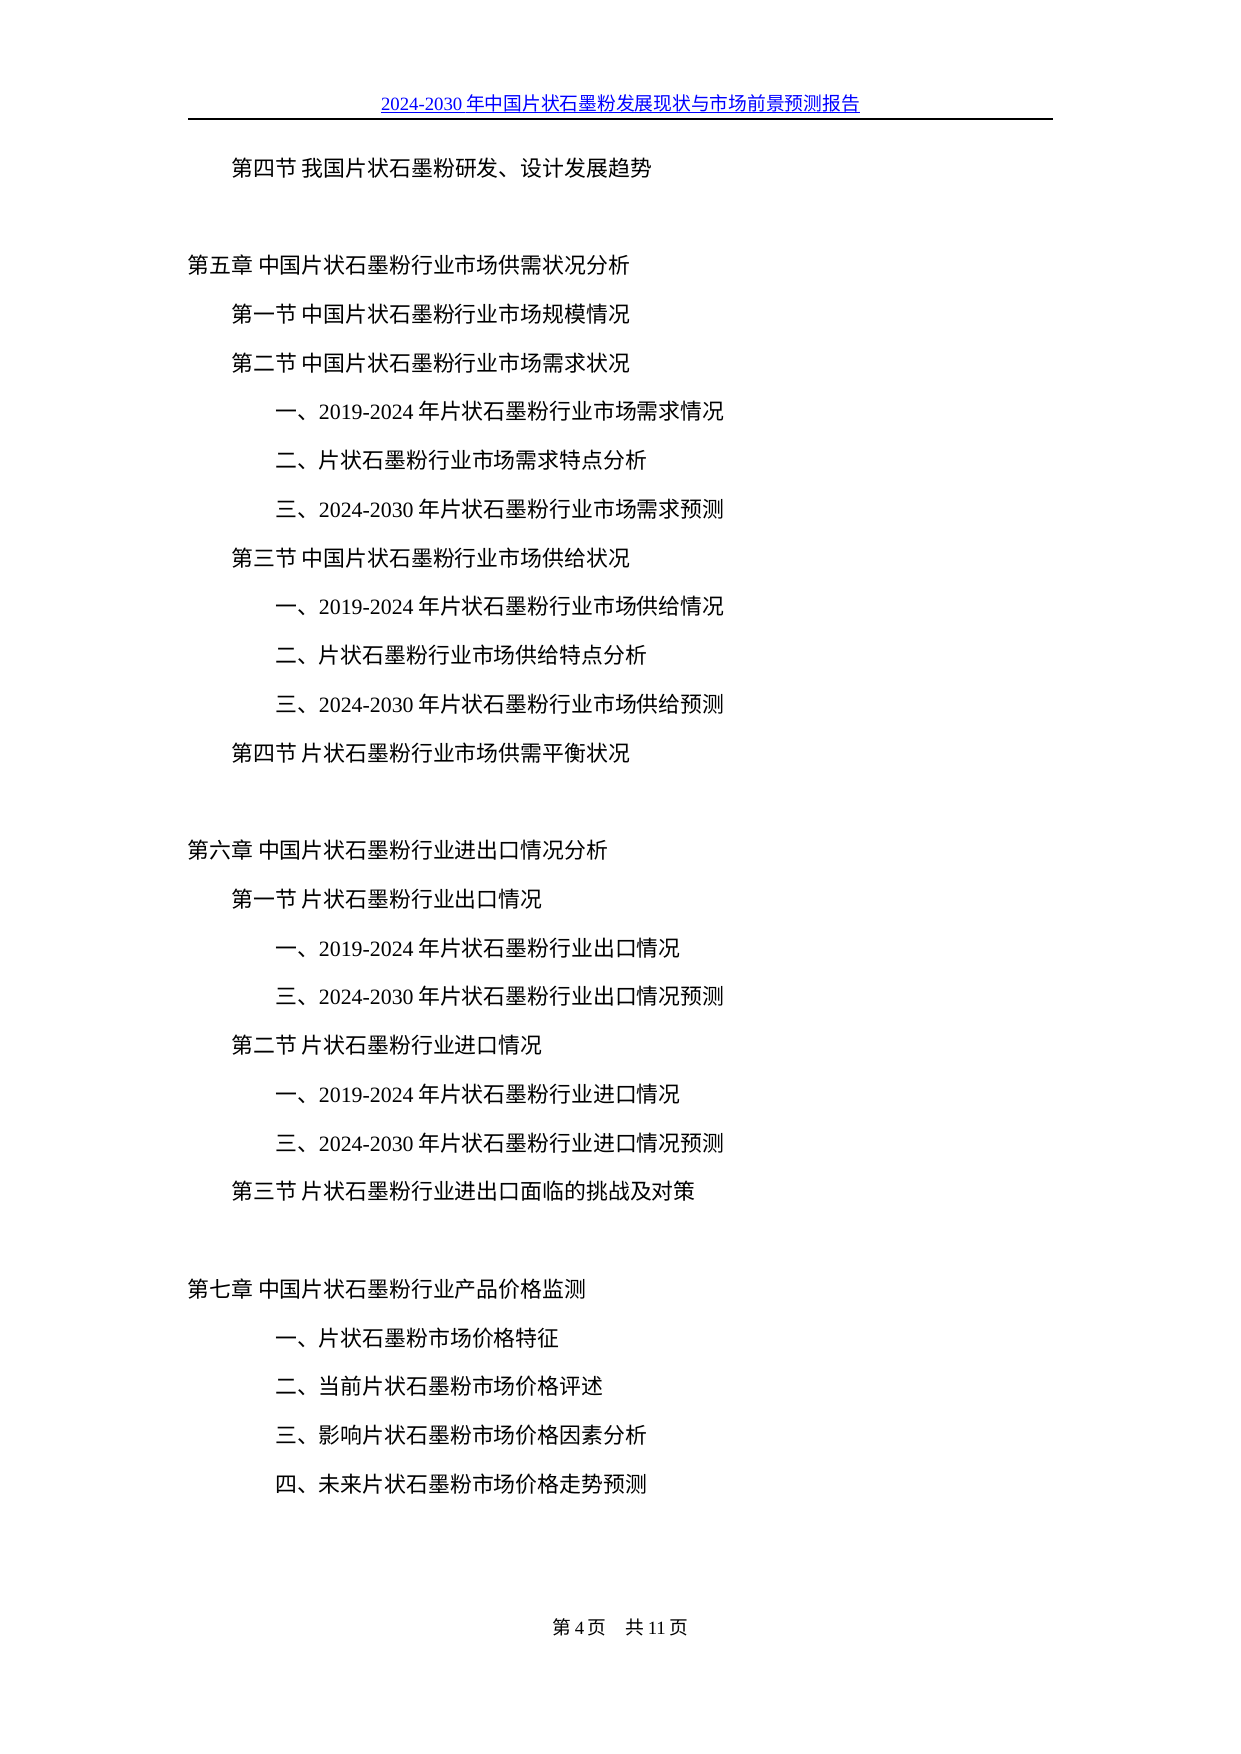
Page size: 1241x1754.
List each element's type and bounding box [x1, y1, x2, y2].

text [187, 150, 1053, 1499]
